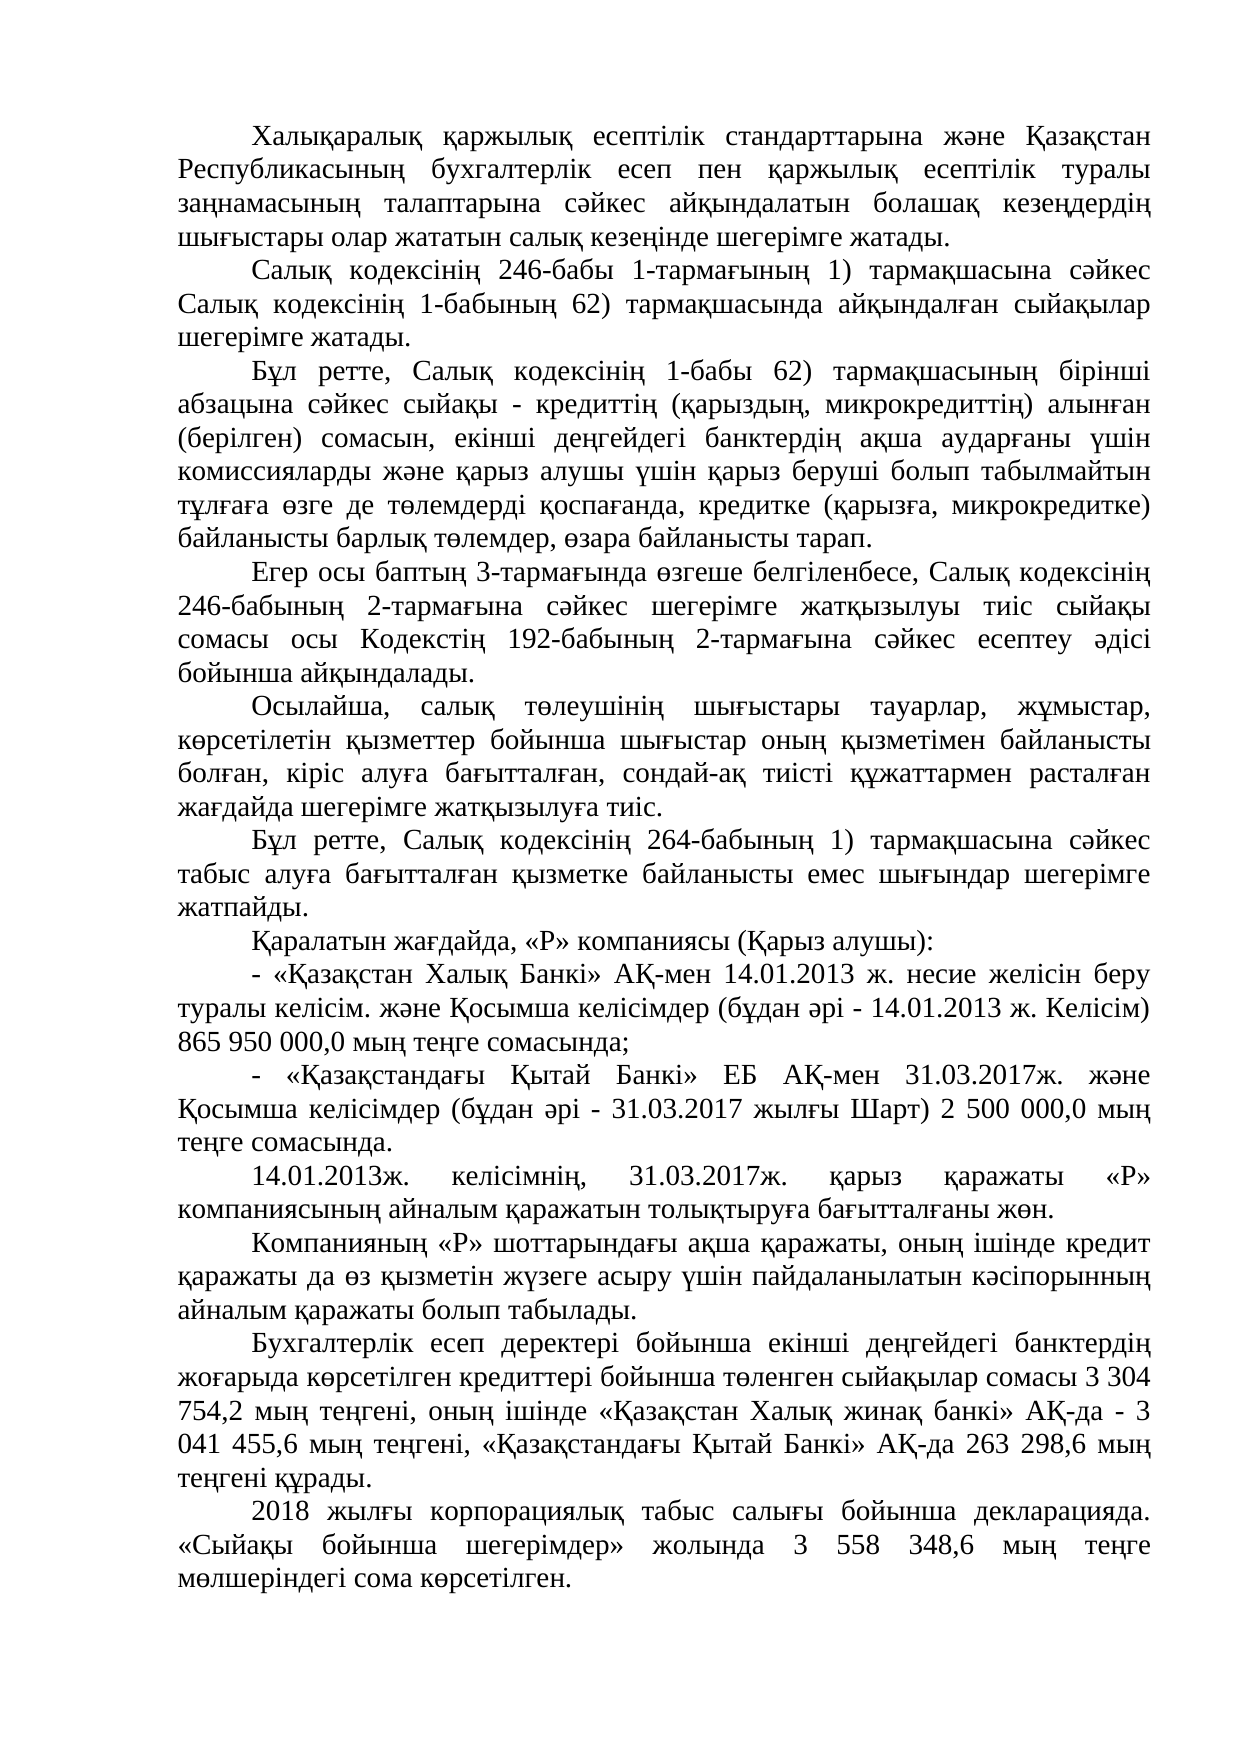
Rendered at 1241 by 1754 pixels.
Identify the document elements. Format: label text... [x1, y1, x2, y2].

text 2018 жылғы корпорациялық табыс салығы бойынша декларацияда. «Сыйақы бойынша шегерімдер» жолында 3 558 348,6 мың теңге мөлшеріндегі сома көрсетілген. [177, 1493, 1152, 1594]
text Қаралатын жағдайда, «P» компаниясы (Қарыз алушы): [177, 923, 1152, 957]
text Бұл ретте, Салық кодексінің 1-бабы 62) тармақшасының бірінші абзацына сәйкес сыйақы - кредиттің (қарыздың, микрокредиттің) алынған (берілген) сомасын, екінші деңгейдегі банктердің ақша аударғаны үшін комиссияларды және қарыз алушы үшін қарыз беруші болып табылмайтын тұлғаға өзге де төлемдерді қоспағанда, кредитке (қарызға, микрокредитке) байланысты барлық төлемдер, өзара байланысты тарап. [177, 353, 1152, 554]
text - «Қазақстандағы Қытай Банкі» ЕБ АҚ-мен 31.03.2017ж. және Қосымша келісімдер (бұдан әрі - 31.03.2017 жылғы Шарт) 2 500 000,0 мың теңге сомасында. [177, 1057, 1152, 1158]
text Осылайша, салық төлеушінің шығыстары тауарлар, жұмыстар, көрсетілетін қызметтер бойынша шығыстар оның қызметімен байланысты болған, кіріс алуға бағытталған, сондай-ақ тиісті құжаттармен расталған жағдайда шегерімге жатқызылуға тиіс. [177, 688, 1152, 822]
text Бұл ретте, Салық кодексінің 264-бабының 1) тармақшасына сәйкес табыс алуға бағытталған қызметке байланысты емес шығындар шегерімге жатпайды. [177, 822, 1152, 923]
text Бухгалтерлік есеп деректері бойынша екінші деңгейдегі банктердің жоғарыда көрсетілген кредиттері бойынша төленген сыйақылар сомасы 3 304 754,2 мың теңгені, оның ішінде «Қазақстан Халық жинақ банкі» АҚ-да - 3 041 455,6 мың теңгені, «Қазақстандағы Қытай Банкі» АҚ-да 263 298,6 мың теңгені құрады. [177, 1326, 1152, 1493]
text 14.01.2013ж. келісімнің, 31.03.2017ж. қарыз қаражаты «P» компаниясының айналым қаражатын толықтыруға бағытталғаны жөн. [177, 1158, 1152, 1225]
text Егер осы баптың 3-тармағында өзгеше белгіленбесе, Салық кодексінің 246-бабының 2-тармағына сәйкес шегерімге жатқызылуы тиіс сыйақы сомасы осы Кодекстің 192-бабының 2-тармағына сәйкес есептеу әдісі бойынша айқындалады. [177, 554, 1152, 688]
text Компанияның «Р» шоттарындағы ақша қаражаты, оның ішінде кредит қаражаты да өз қызметін жүзеге асыру үшін пайдаланылатын кәсіпорынның айналым қаражаты болып табылады. [177, 1225, 1152, 1326]
text Салық кодексінің 246-бабы 1-тармағының 1) тармақшасына сәйкес Салық кодексінің 1-бабының 62) тармақшасында айқындалған сыйақылар шегерімге жатады. [177, 252, 1152, 353]
text - «Қазақстан Халық Банкі» АҚ-мен 14.01.2013 ж. несие желісін беру туралы келісім. және Қосымша келісімдер (бұдан әрі - 14.01.2013 ж. Келісім) 865 950 000,0 мың теңге сомасында; [177, 957, 1152, 1057]
text Халықаралық қаржылық есептілік стандарттарына және Қазақстан Республикасының бухгалтерлік есеп пен қаржылық есептілік туралы заңнамасының талаптарына сәйкес айқындалатын болашақ кезеңдердің шығыстары олар жататын салық кезеңінде шегерімге жатады. [177, 118, 1152, 252]
